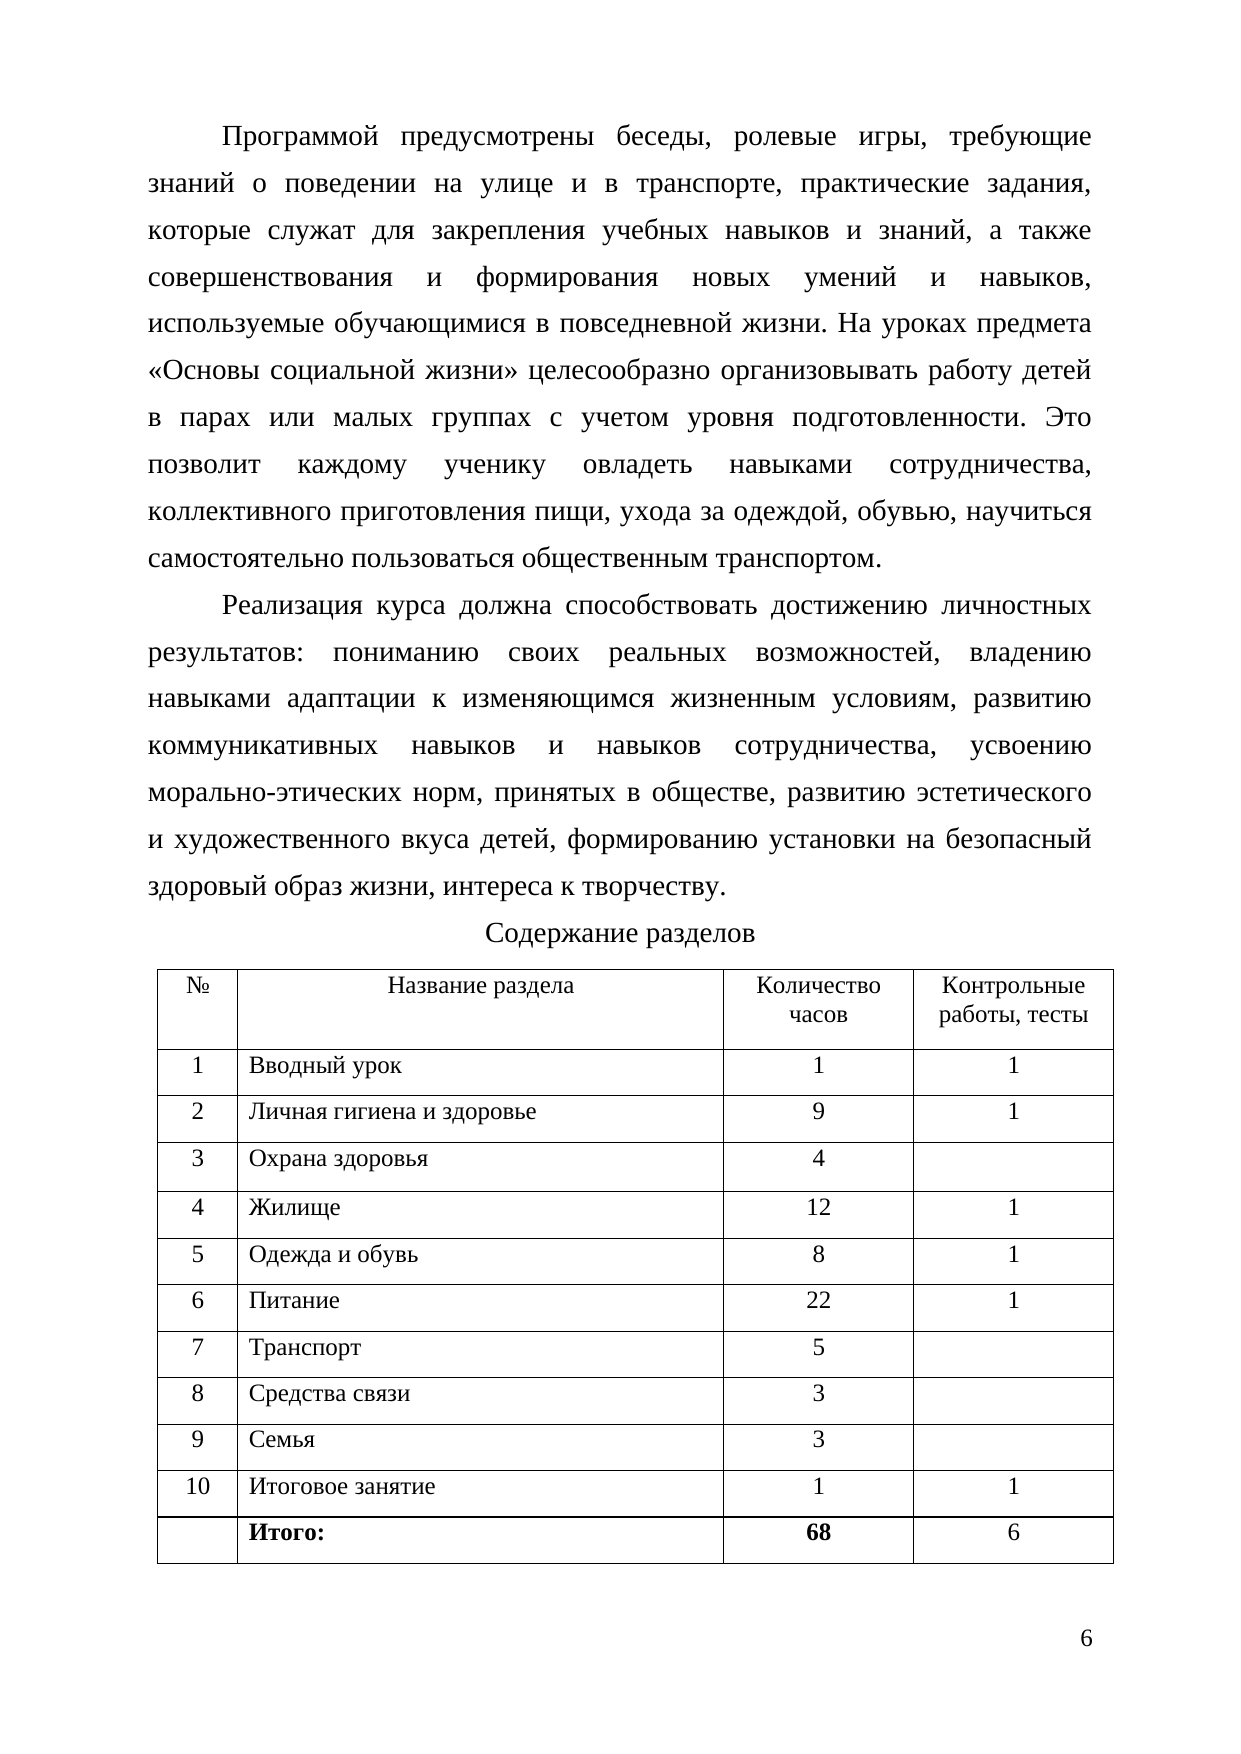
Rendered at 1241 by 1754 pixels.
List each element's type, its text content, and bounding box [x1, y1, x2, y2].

table_cell 1 [724, 1050, 913, 1095]
table_cell 22 [724, 1285, 913, 1331]
table_cell 2 [158, 1096, 237, 1142]
table_cell 68 [724, 1518, 913, 1563]
table_cell 1 [914, 1239, 1113, 1284]
table_cell [158, 1518, 237, 1563]
table_cell 8 [158, 1378, 237, 1423]
table_cell [914, 1332, 1113, 1377]
table_cell 8 [724, 1239, 913, 1284]
table_header Количество часов [724, 970, 913, 1049]
text Реализация курса должна способствовать достижению личностных результатов: пониманию своих реальных возможностей, владению навыками адаптации к изменяющимся жизненным условиям, развитию коммуникативных навыков и навыков сотрудничества, усвоению морально-этических норм, принятых в обществе, развитию эстетического и художественного вкуса детей, формированию установки на безопасный здоровый образ жизни, интереса к творчеству. [148, 587, 1092, 902]
table_cell 5 [724, 1332, 913, 1377]
table_cell 3 [158, 1143, 237, 1191]
table_cell Личная гигиена и здоровье [238, 1096, 723, 1142]
table_cell 1 [914, 1471, 1113, 1516]
table_cell 1 [914, 1096, 1113, 1142]
table_cell [914, 1378, 1113, 1423]
table_cell 7 [158, 1332, 237, 1377]
table_cell 1 [724, 1471, 913, 1516]
table_cell Жилище [238, 1192, 723, 1238]
table_cell 9 [724, 1096, 913, 1142]
table_header Контрольные работы, тесты [914, 970, 1113, 1049]
table_cell Вводный урок [238, 1050, 723, 1095]
table_cell Охрана здоровья [238, 1143, 723, 1191]
table_cell 9 [158, 1425, 237, 1470]
table_cell Итоговое занятие [238, 1471, 723, 1516]
table_cell [914, 1143, 1113, 1191]
table_cell 10 [158, 1471, 237, 1516]
table_cell 1 [914, 1050, 1113, 1095]
table_cell Транспорт [238, 1332, 723, 1377]
table_cell 3 [724, 1425, 913, 1470]
table_cell Средства связи [238, 1378, 723, 1423]
table_cell Семья [238, 1425, 723, 1470]
table_cell Одежда и обувь [238, 1239, 723, 1284]
table_cell 4 [158, 1192, 237, 1238]
table_cell 6 [158, 1285, 237, 1331]
table_header № [158, 970, 237, 1049]
table_cell 1 [914, 1192, 1113, 1238]
table_cell 4 [724, 1143, 913, 1191]
table_cell 6 [914, 1518, 1113, 1563]
table_cell [914, 1425, 1113, 1470]
table_cell 12 [724, 1192, 913, 1238]
text Программой предусмотрены беседы, ролевые игры, требующие знаний о поведении на улице и в транспорте, практические задания, которые служат для закрепления учебных навыков и знаний, а также совершенствования и формирования новых умений и навыков, используемые обучающимися в повседневной жизни. На уроках предмета «Основы социальной жизни» целесообразно организовывать работу детей в парах или малых группах с учетом уровня подготовленности. Это позволит каждому ученику овладеть навыками сотрудничества, коллективного приготовления пищи, ухода за одеждой, обувью, научиться самостоятельно пользоваться общественным транспортом. [148, 118, 1092, 573]
table_cell 1 [158, 1050, 237, 1095]
text Содержание разделов [148, 915, 1092, 948]
table_cell Итого: [238, 1518, 723, 1563]
table_cell Питание [238, 1285, 723, 1331]
table_header Название раздела [238, 970, 723, 1049]
table_cell 1 [914, 1285, 1113, 1331]
table_cell 3 [724, 1378, 913, 1423]
table_cell 5 [158, 1239, 237, 1284]
